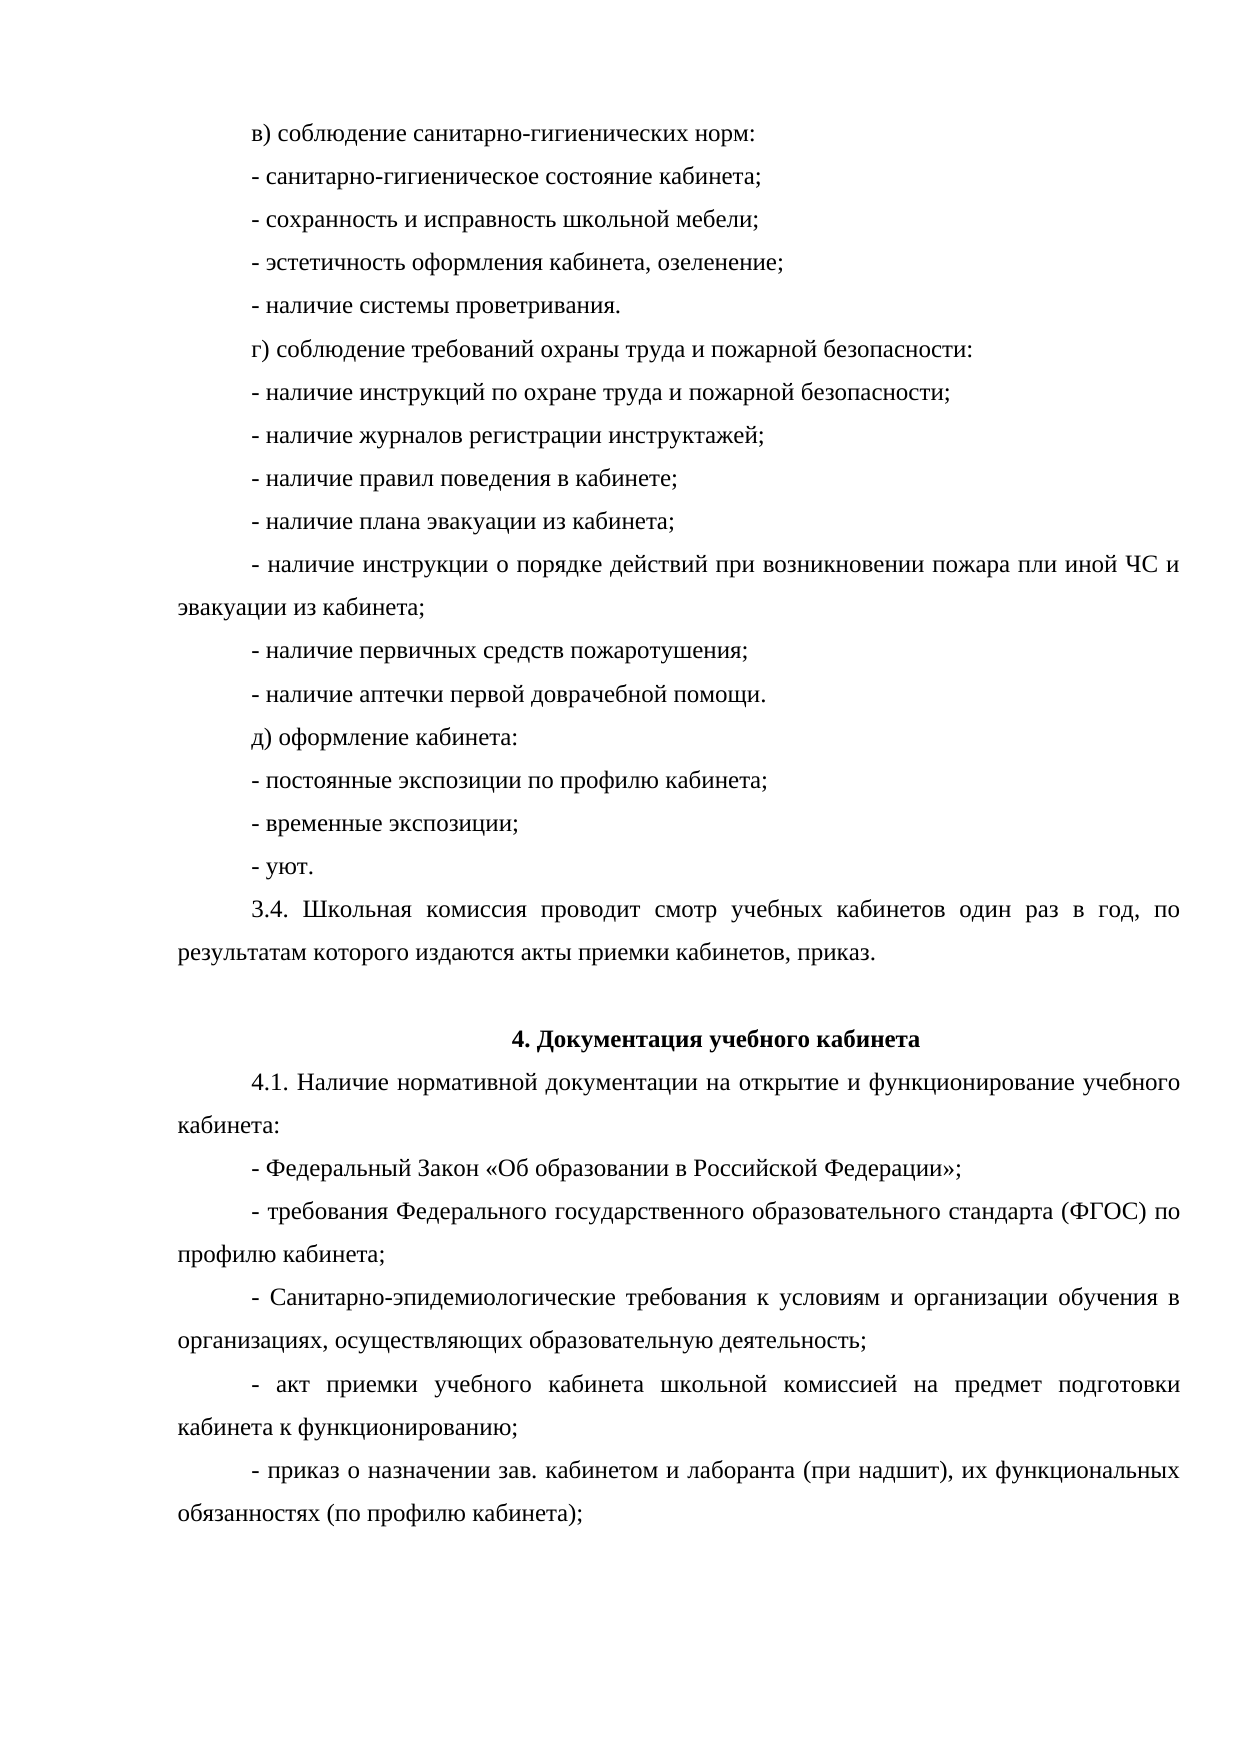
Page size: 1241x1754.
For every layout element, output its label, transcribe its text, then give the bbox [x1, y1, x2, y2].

text - наличие инструкции о порядке действий при возникновении пожара пли иной ЧС и эвакуации из кабинета; [177, 549, 1181, 621]
text - временные экспозиции; [177, 808, 1181, 837]
text - уют. [177, 851, 1181, 880]
text - наличие системы проветривания. [177, 291, 1181, 319]
text 4. Документация учебного кабинета [177, 1024, 1181, 1052]
text г) соблюдение требований охраны труда и пожарной безопасности: [177, 334, 1181, 362]
text - требования Федерального государственного образовательного стандарта (ФГОС) по профилю кабинета; [177, 1196, 1181, 1268]
text - Санитарно-эпидемиологические требования к условиям и организации обучения в организациях, осуществляющих образовательную деятельность; [177, 1282, 1181, 1354]
text д) оформление кабинета: [177, 722, 1181, 751]
text - наличие первичных средств пожаротушения; [177, 636, 1181, 664]
text - сохранность и исправность школьной мебели; [177, 204, 1181, 233]
text в) соблюдение санитарно-гигиенических норм: [177, 118, 1181, 147]
text - приказ о назначении зав. кабинетом и лаборанта (при надшит), их функциональных обязанностях (по профилю кабинета); [177, 1455, 1181, 1527]
text - санитарно-гигиеническое состояние кабинета; [177, 161, 1181, 190]
text - эстетичность оформления кабинета, озеленение; [177, 247, 1181, 276]
text - акт приемки учебного кабинета школьной комиссией на предмет подготовки кабинета к функционированию; [177, 1369, 1181, 1441]
text 3.4. Школьная комиссия проводит смотр учебных кабинетов один раз в год, по результатам которого издаются акты приемки кабинетов, приказ. [177, 894, 1181, 966]
text - наличие правил поведения в кабинете; [177, 463, 1181, 492]
text - Федеральный Закон «Об образовании в Российской Федерации»; [177, 1153, 1181, 1182]
text - наличие аптечки первой доврачебной помощи. [177, 679, 1181, 707]
text - наличие плана эвакуации из кабинета; [177, 506, 1181, 535]
text 4.1. Наличие нормативной документации на открытие и функционирование учебного кабинета: [177, 1067, 1181, 1139]
text - наличие инструкций по охране труда и пожарной безопасности; [177, 377, 1181, 406]
text - наличие журналов регистрации инструктажей; [177, 420, 1181, 449]
text - постоянные экспозиции по профилю кабинета; [177, 765, 1181, 794]
